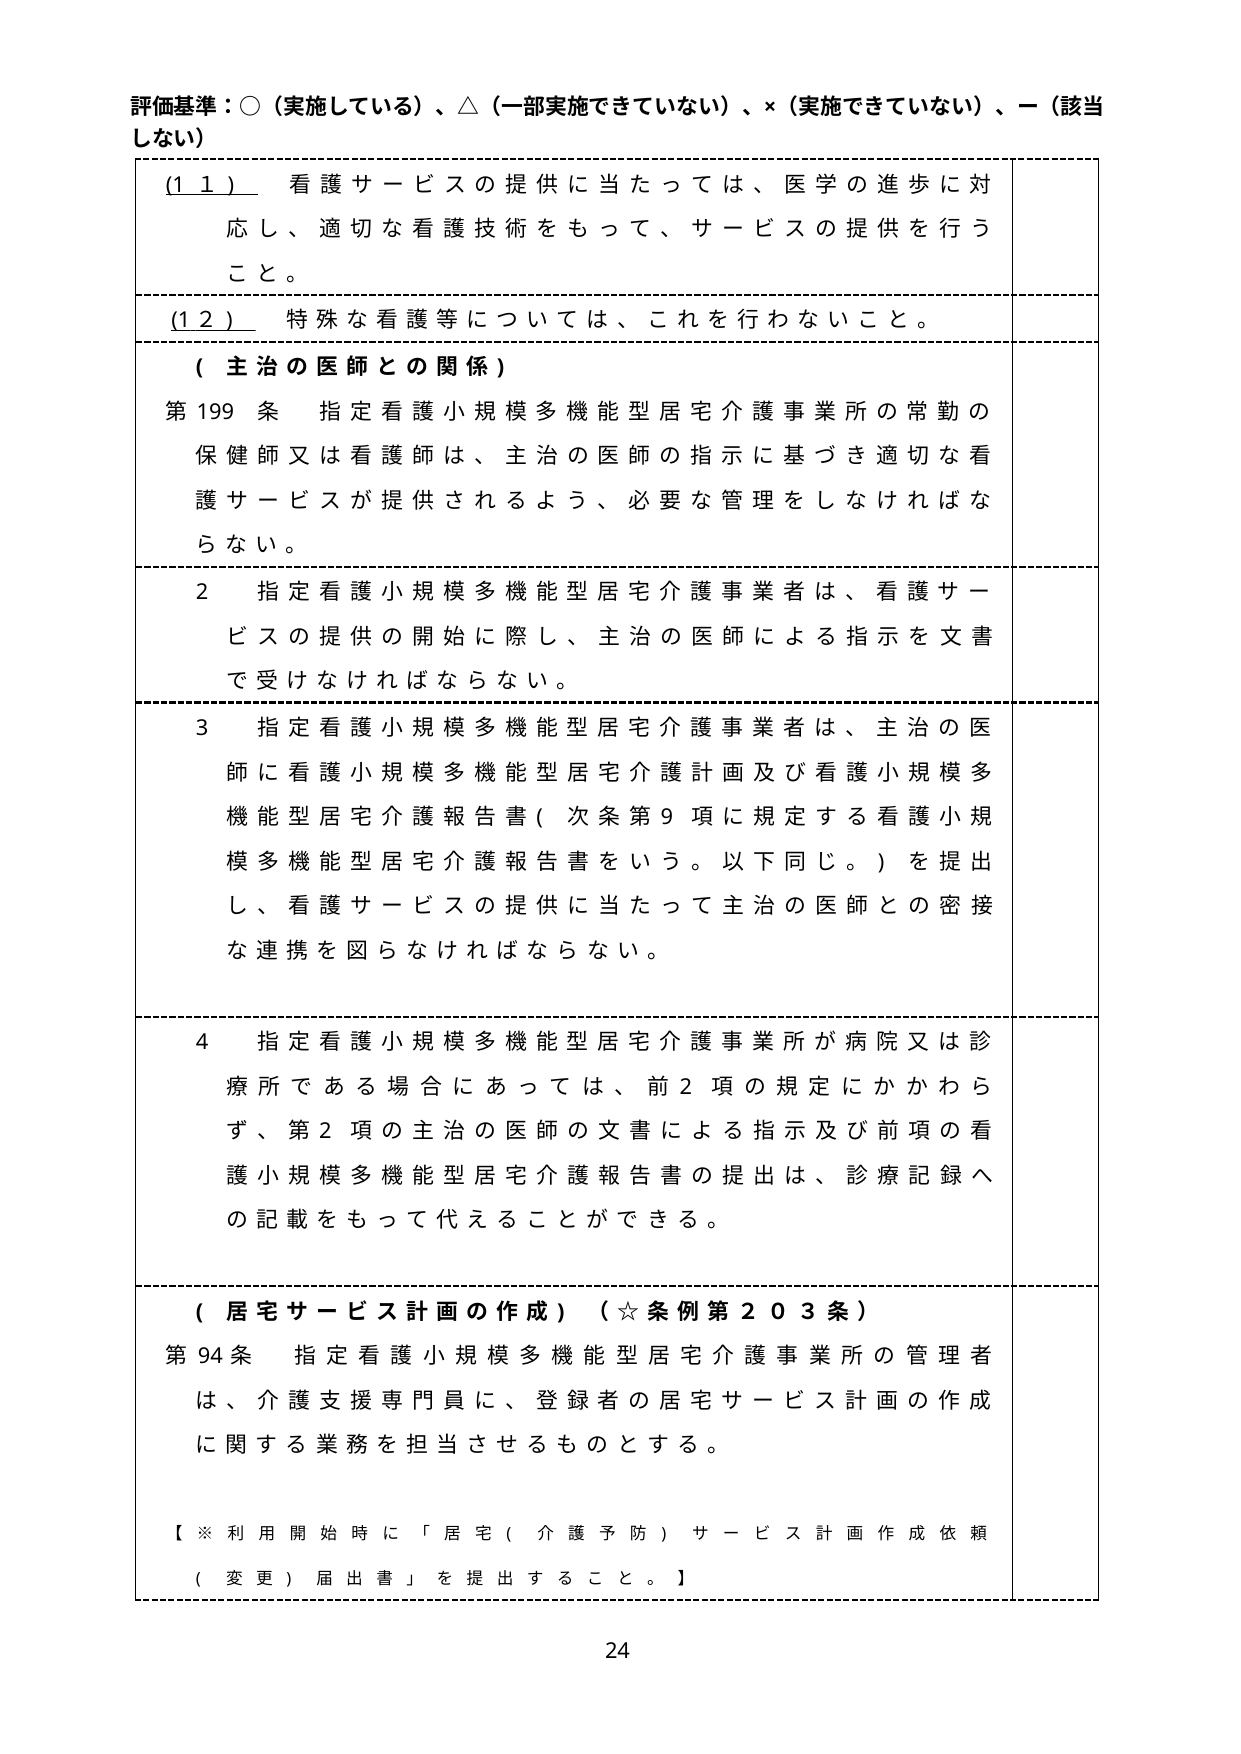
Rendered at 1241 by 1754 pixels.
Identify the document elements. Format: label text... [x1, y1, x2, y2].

table_cell (1２) 特殊な看護等については、これを行わないこと。 [136, 294, 1012, 341]
table_cell [1013, 701, 1098, 1016]
table_cell [1013, 158, 1098, 294]
table_cell [1013, 341, 1098, 566]
table_cell [1013, 1285, 1098, 1599]
table_cell [1013, 566, 1098, 701]
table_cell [136, 1285, 1012, 1599]
table_cell 2 指定看護小規模多機能型居宅介護事業者は、看護サービスの提供の開始に際し、主治の医師による指示を文書で受けなければならない。 [136, 566, 1012, 701]
table_cell [1013, 1016, 1098, 1285]
table_cell [1013, 294, 1098, 341]
table_cell (主治の医師との関係) 第199条 指定看護小規模多機能型居宅介護事業所の常勤の保健師又は看護師は、主治の医師の指示に基づき適切な看護サービスが提供されるよう、必要な管理をしなければならない。 [136, 341, 1012, 566]
table_cell (1１) 看護サービスの提供に当たっては、医学の進歩に対応し、適切な看護技術をもって、サービスの提供を行うこと。 [136, 158, 1012, 294]
table_cell 4 指定看護小規模多機能型居宅介護事業所が病院又は診療所である場合にあっては、前2項の規定にかかわらず、第2項の主治の医師の文書による指示及び前項の看護小規模多機能型居宅介護報告書の提出は、診療記録への記載をもって代えることができる。 [136, 1016, 1012, 1285]
table_cell 3 指定看護小規模多機能型居宅介護事業者は、主治の医師に看護小規模多機能型居宅介護計画及び看護小規模多機能型居宅介護報告書(次条第9項に規定する看護小規模多機能型居宅介護報告書をいう。以下同じ。)を提出し、看護サービスの提供に当たって主治の医師との密接な連携を図らなければならない。 [136, 701, 1012, 1016]
